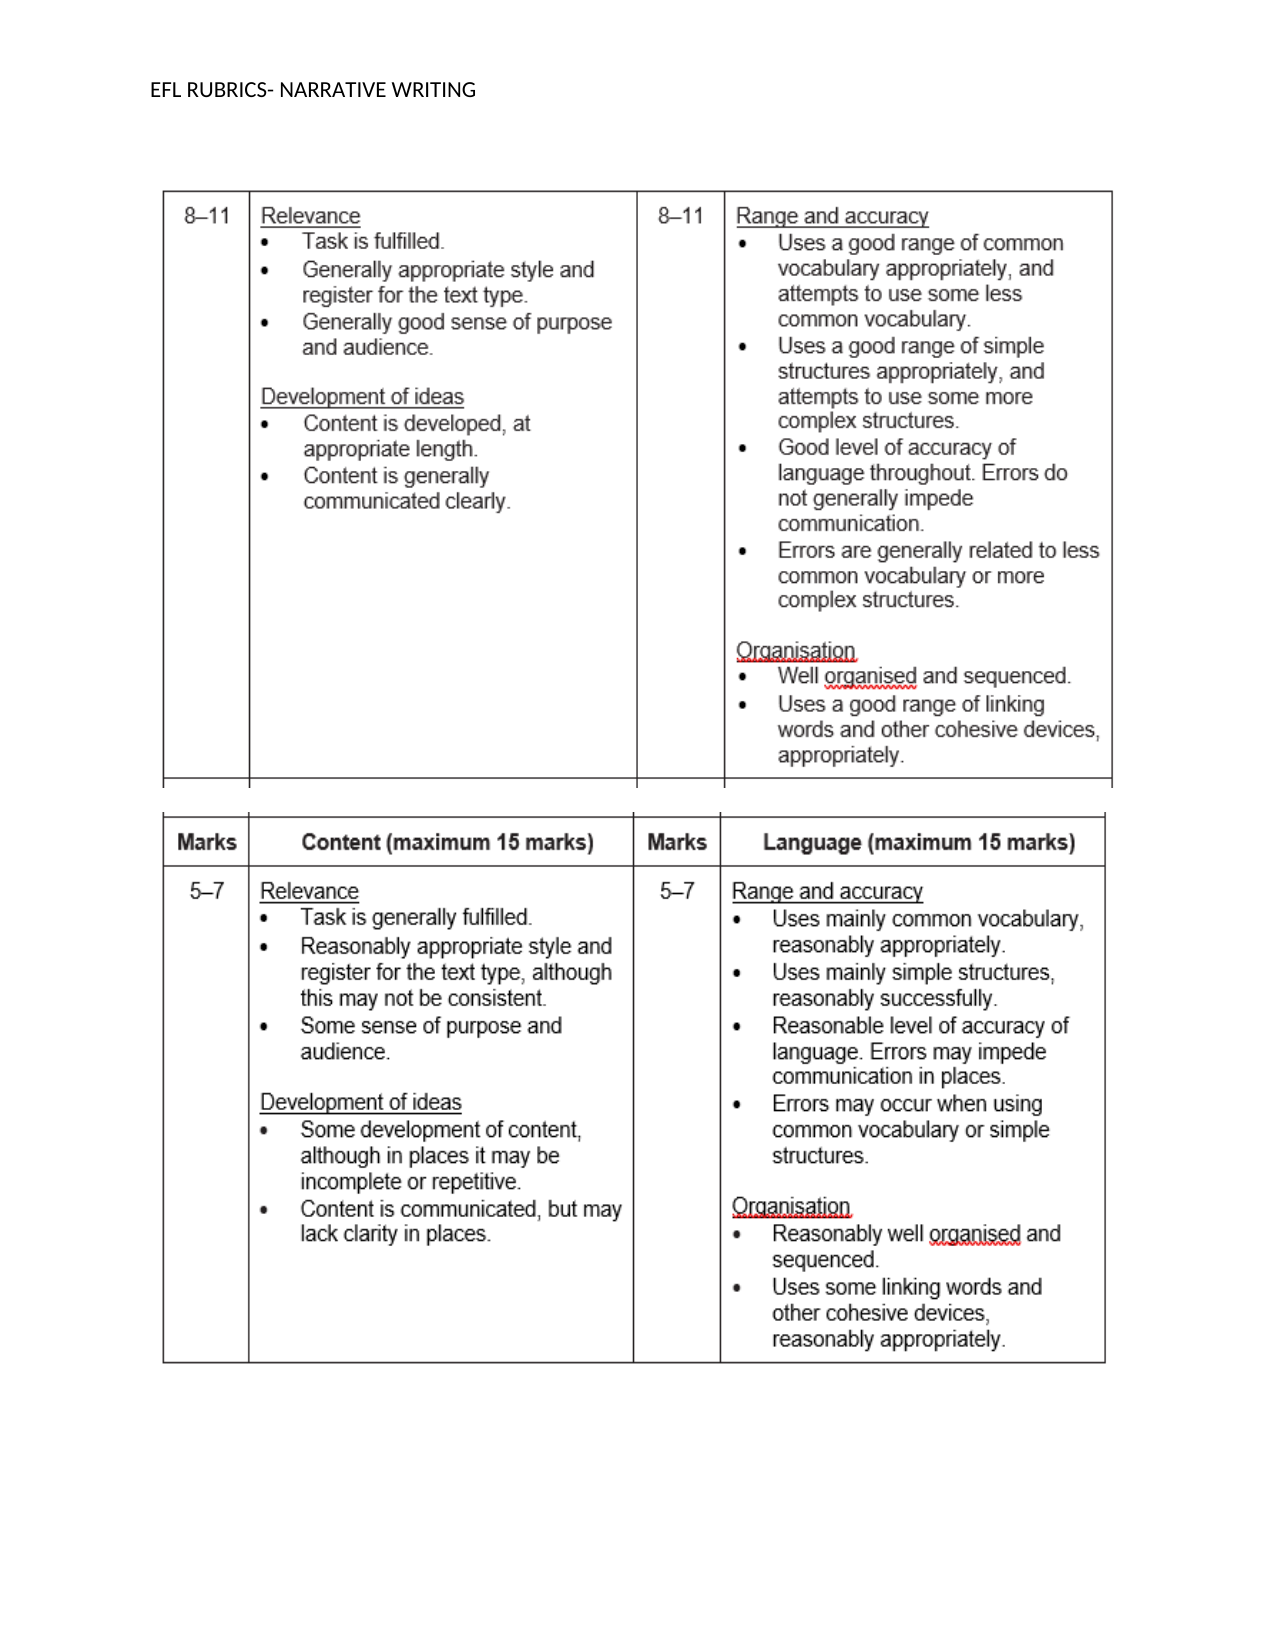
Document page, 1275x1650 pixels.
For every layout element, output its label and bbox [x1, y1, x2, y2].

picture [150, 150, 1125, 788]
picture [150, 812, 1125, 1408]
